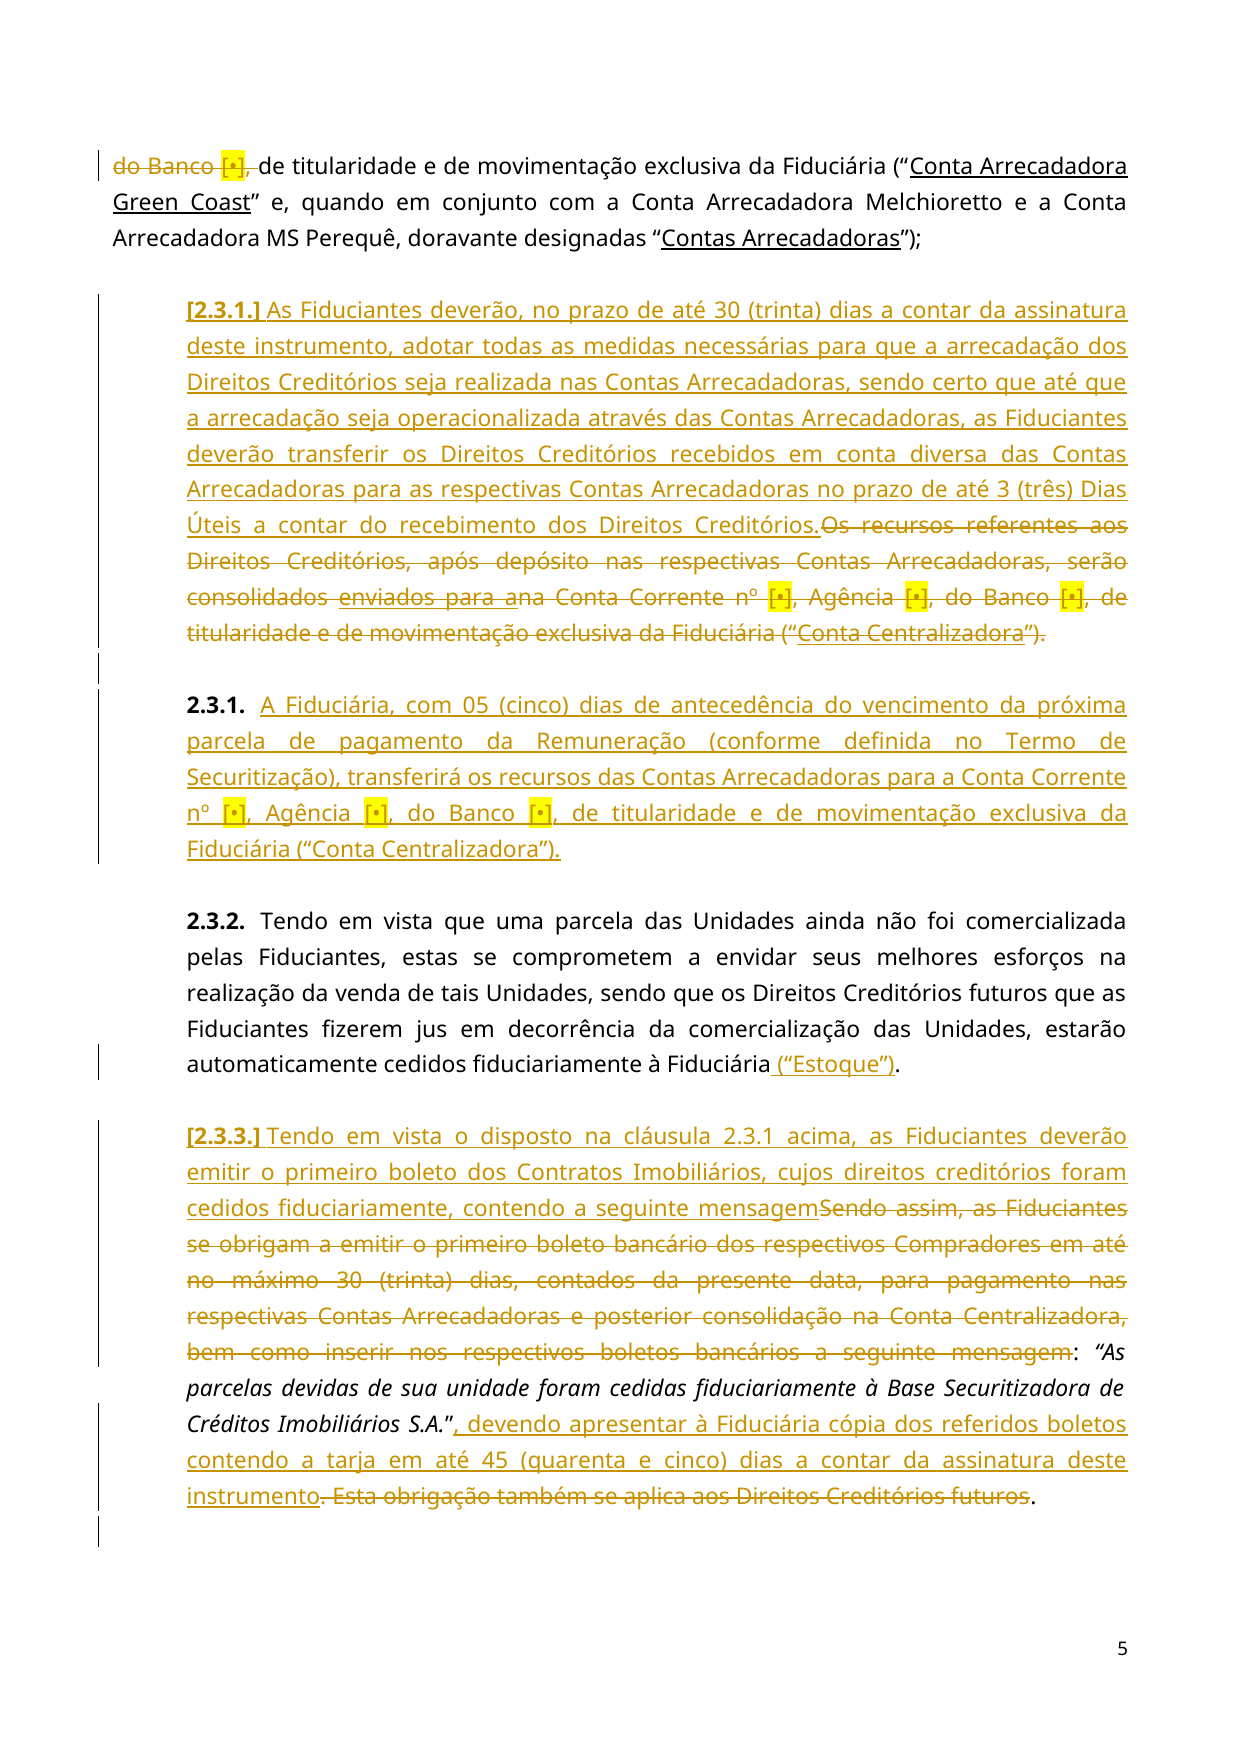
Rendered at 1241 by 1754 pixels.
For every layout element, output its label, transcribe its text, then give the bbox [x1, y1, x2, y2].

list : “As parcelas devidas de sua unidade foram cedidas fiduciariamente à Base Securitizadora de Créditos Imobiliários S.A.”. [186, 1247, 1128, 1318]
list Tendo em vista que uma parcela das Unidades ainda não foi comercializada pelas Fiduciantes, estas se comprometem a envidar seus melhores esforços na realização da venda de tais Unidades, sendo que os Direitos Creditórios futuros que as Fiduciantes fizerem jus em decorrência da comercialização das Unidades, estarão automaticamente cedidos fiduciariamente à Fiduciária. [186, 905, 1128, 1080]
list : “As parcelas devidas de sua unidade foram cedidas fiduciariamente à Base Securitizadora de Créditos Imobiliários S.A.”. [186, 1120, 1128, 1147]
list : “As parcelas devidas de sua unidade foram cedidas fiduciariamente à Base Securitizadora de Créditos Imobiliários S.A.”. [186, 1148, 1128, 1183]
list : “As parcelas devidas de sua unidade foram cedidas fiduciariamente à Base Securitizadora de Créditos Imobiliários S.A.”. [186, 1184, 1128, 1246]
list : “As parcelas devidas de sua unidade foram cedidas fiduciariamente à Base Securitizadora de Créditos Imobiliários S.A.”. [186, 1471, 1128, 1511]
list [112, 150, 1128, 253]
list : “As parcelas devidas de sua unidade foram cedidas fiduciariamente à Base Securitizadora de Créditos Imobiliários S.A.”. [186, 1319, 1128, 1470]
